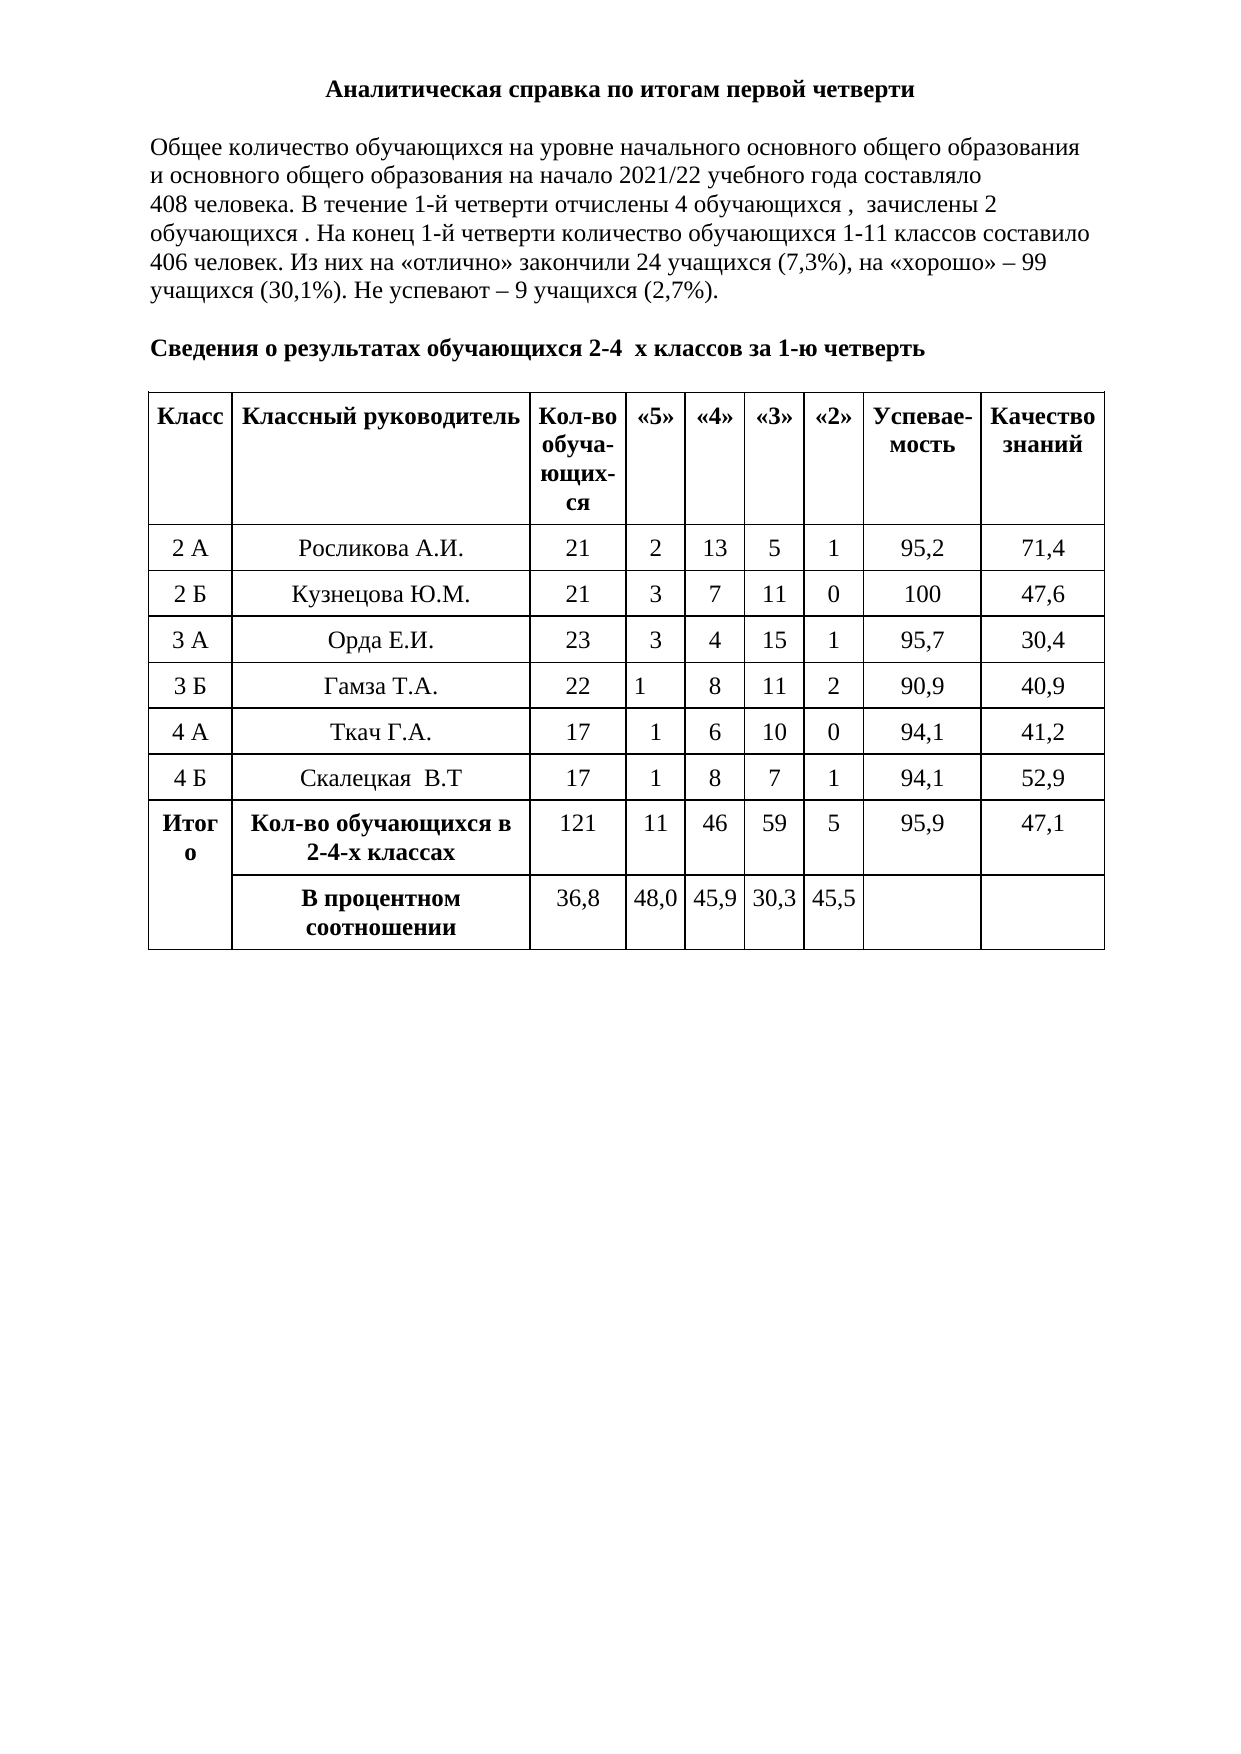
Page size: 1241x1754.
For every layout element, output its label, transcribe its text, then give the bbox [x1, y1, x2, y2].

table_cell 45,5 [805, 876, 863, 948]
table_cell 13 [686, 525, 744, 569]
table_cell 11 [745, 663, 803, 707]
table_header «3» [745, 393, 803, 523]
table_cell 1 [805, 525, 863, 569]
table_cell 2 [627, 525, 684, 569]
table_cell 2 Б [149, 571, 231, 615]
table_cell 2 А [149, 525, 231, 569]
table_cell 8 [686, 755, 744, 799]
table_cell 46 [686, 801, 744, 874]
table_cell 95,9 [864, 801, 980, 874]
table_cell 59 [745, 801, 803, 874]
table_header Класс [149, 393, 231, 523]
table_cell 1 [627, 709, 684, 753]
table_cell 94,1 [864, 709, 980, 753]
table_cell 11 [627, 801, 684, 874]
table_cell 1 [627, 755, 684, 799]
table_cell 22 [531, 663, 625, 707]
table_header Кол-во обуча-ющих-ся [531, 393, 625, 523]
table_cell 48,0 [627, 876, 684, 948]
table_cell 3 А [149, 617, 231, 661]
table_cell 4 А [149, 709, 231, 753]
table_cell 36,8 [531, 876, 625, 948]
table_cell 30,3 [745, 876, 803, 948]
table_cell 4 [686, 617, 744, 661]
table_header Классный руководитель [233, 393, 529, 523]
table_header «2» [805, 393, 863, 523]
table_cell 7 [686, 571, 744, 615]
table_cell 6 [686, 709, 744, 753]
table_cell 21 [531, 571, 625, 615]
table_cell 8 [686, 663, 744, 707]
table_cell 5 [805, 801, 863, 874]
table_cell 3 [627, 571, 684, 615]
table_cell 71,4 [982, 525, 1104, 569]
table_cell Скалецкая В.Т [233, 755, 529, 799]
table_header Успевае-мость [864, 393, 980, 523]
table_cell 17 [531, 709, 625, 753]
table_cell 45,9 [686, 876, 744, 948]
table_cell 52,9 [982, 755, 1104, 799]
text Общее количество обучающихся на уровне начального основного общего образования и основного общего образования на начало 2021/22 учебного года составляло 408 человека. В течение 1-й четверти отчислены 4 обучающихся , зачислены 2 обучающихся . На конец 1-й четверти количество обучающихся 1-11 классов составило 406 человек. Из них на «отлично» закончили 24 учащихся (7,3%), на «хорошо» – 99 учащихся (30,1%). Не успевают – 9 учащихся (2,7%). [150, 132, 1090, 304]
table_cell 94,1 [864, 755, 980, 799]
table_cell 0 [805, 571, 863, 615]
table_cell 10 [745, 709, 803, 753]
table_cell 11 [745, 571, 803, 615]
table_cell 15 [745, 617, 803, 661]
table_cell Кол-во обучающихся в 2-4-х классах [233, 801, 529, 874]
table_cell [982, 876, 1104, 948]
table_cell [864, 876, 980, 948]
table_cell 7 [745, 755, 803, 799]
table_cell 47,1 [982, 801, 1104, 874]
table_cell 23 [531, 617, 625, 661]
table_cell 21 [531, 525, 625, 569]
table_cell 0 [805, 709, 863, 753]
table_cell 1 [805, 755, 863, 799]
table_cell 1 [627, 663, 684, 707]
table_cell Кузнецова Ю.М. [233, 571, 529, 615]
table_cell 40,9 [982, 663, 1104, 707]
table_cell 5 [745, 525, 803, 569]
table_cell Ткач Г.А. [233, 709, 529, 753]
table_cell 2 [805, 663, 863, 707]
table_cell Итого [149, 801, 231, 948]
table_cell 47,6 [982, 571, 1104, 615]
table_cell Росликова А.И. [233, 525, 529, 569]
table_header «4» [686, 393, 744, 523]
table_cell Орда Е.И. [233, 617, 529, 661]
table_cell 100 [864, 571, 980, 615]
table_cell 3 [627, 617, 684, 661]
text Аналитическая справка по итогам первой четверти [150, 74, 1090, 103]
table_cell 95,2 [864, 525, 980, 569]
table_header Качество знаний [982, 393, 1104, 523]
table_cell Гамза Т.А. [233, 663, 529, 707]
table_cell 90,9 [864, 663, 980, 707]
table_cell 3 Б [149, 663, 231, 707]
table_cell В процентном соотношении [233, 876, 529, 948]
table_cell 17 [531, 755, 625, 799]
table_cell 1 [805, 617, 863, 661]
table_cell 30,4 [982, 617, 1104, 661]
text Сведения о результатах обучающихся 2-4 х классов за 1-ю четверть [150, 333, 1090, 362]
table_cell 121 [531, 801, 625, 874]
table_cell 41,2 [982, 709, 1104, 753]
table_cell 95,7 [864, 617, 980, 661]
table_header «5» [627, 393, 684, 523]
table_cell 4 Б [149, 755, 231, 799]
